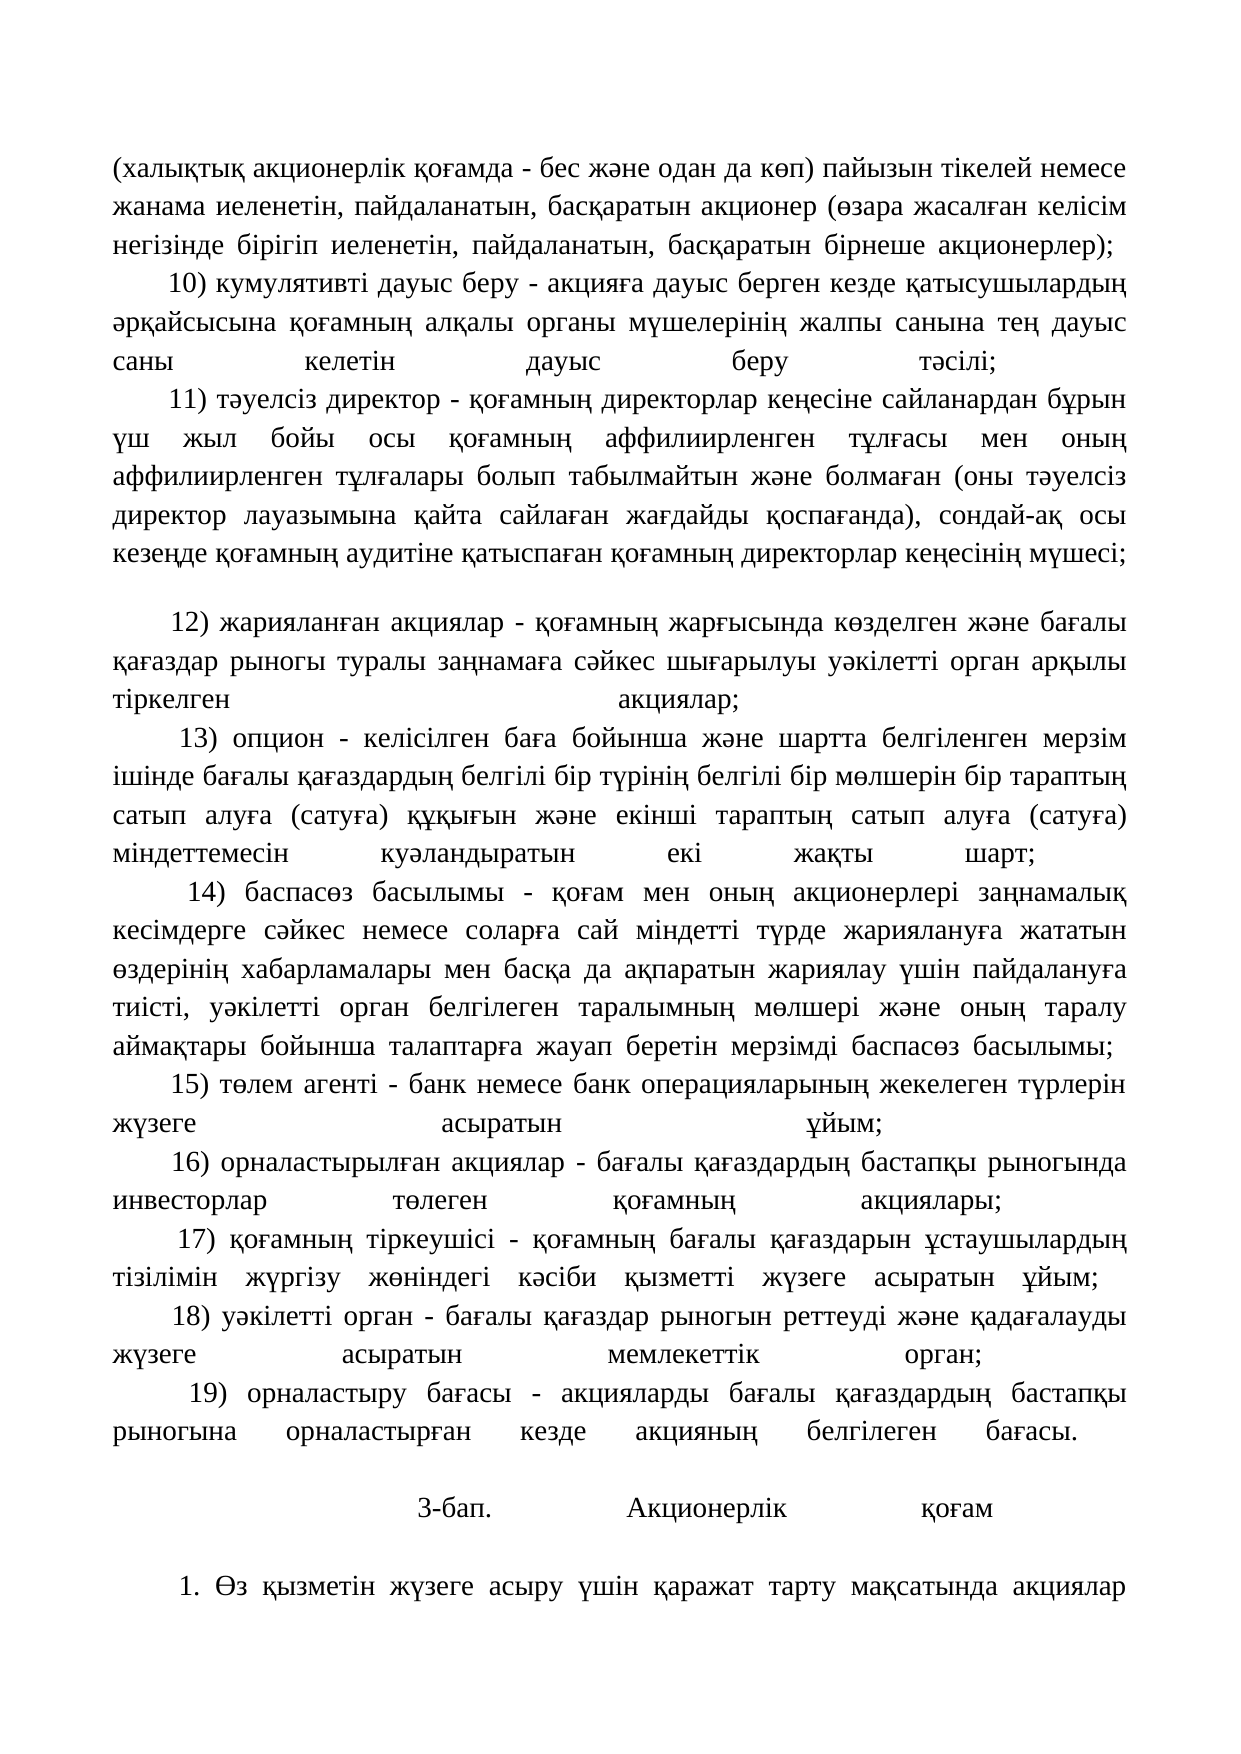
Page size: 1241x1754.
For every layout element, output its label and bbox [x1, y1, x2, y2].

text [112, 150, 1128, 1601]
